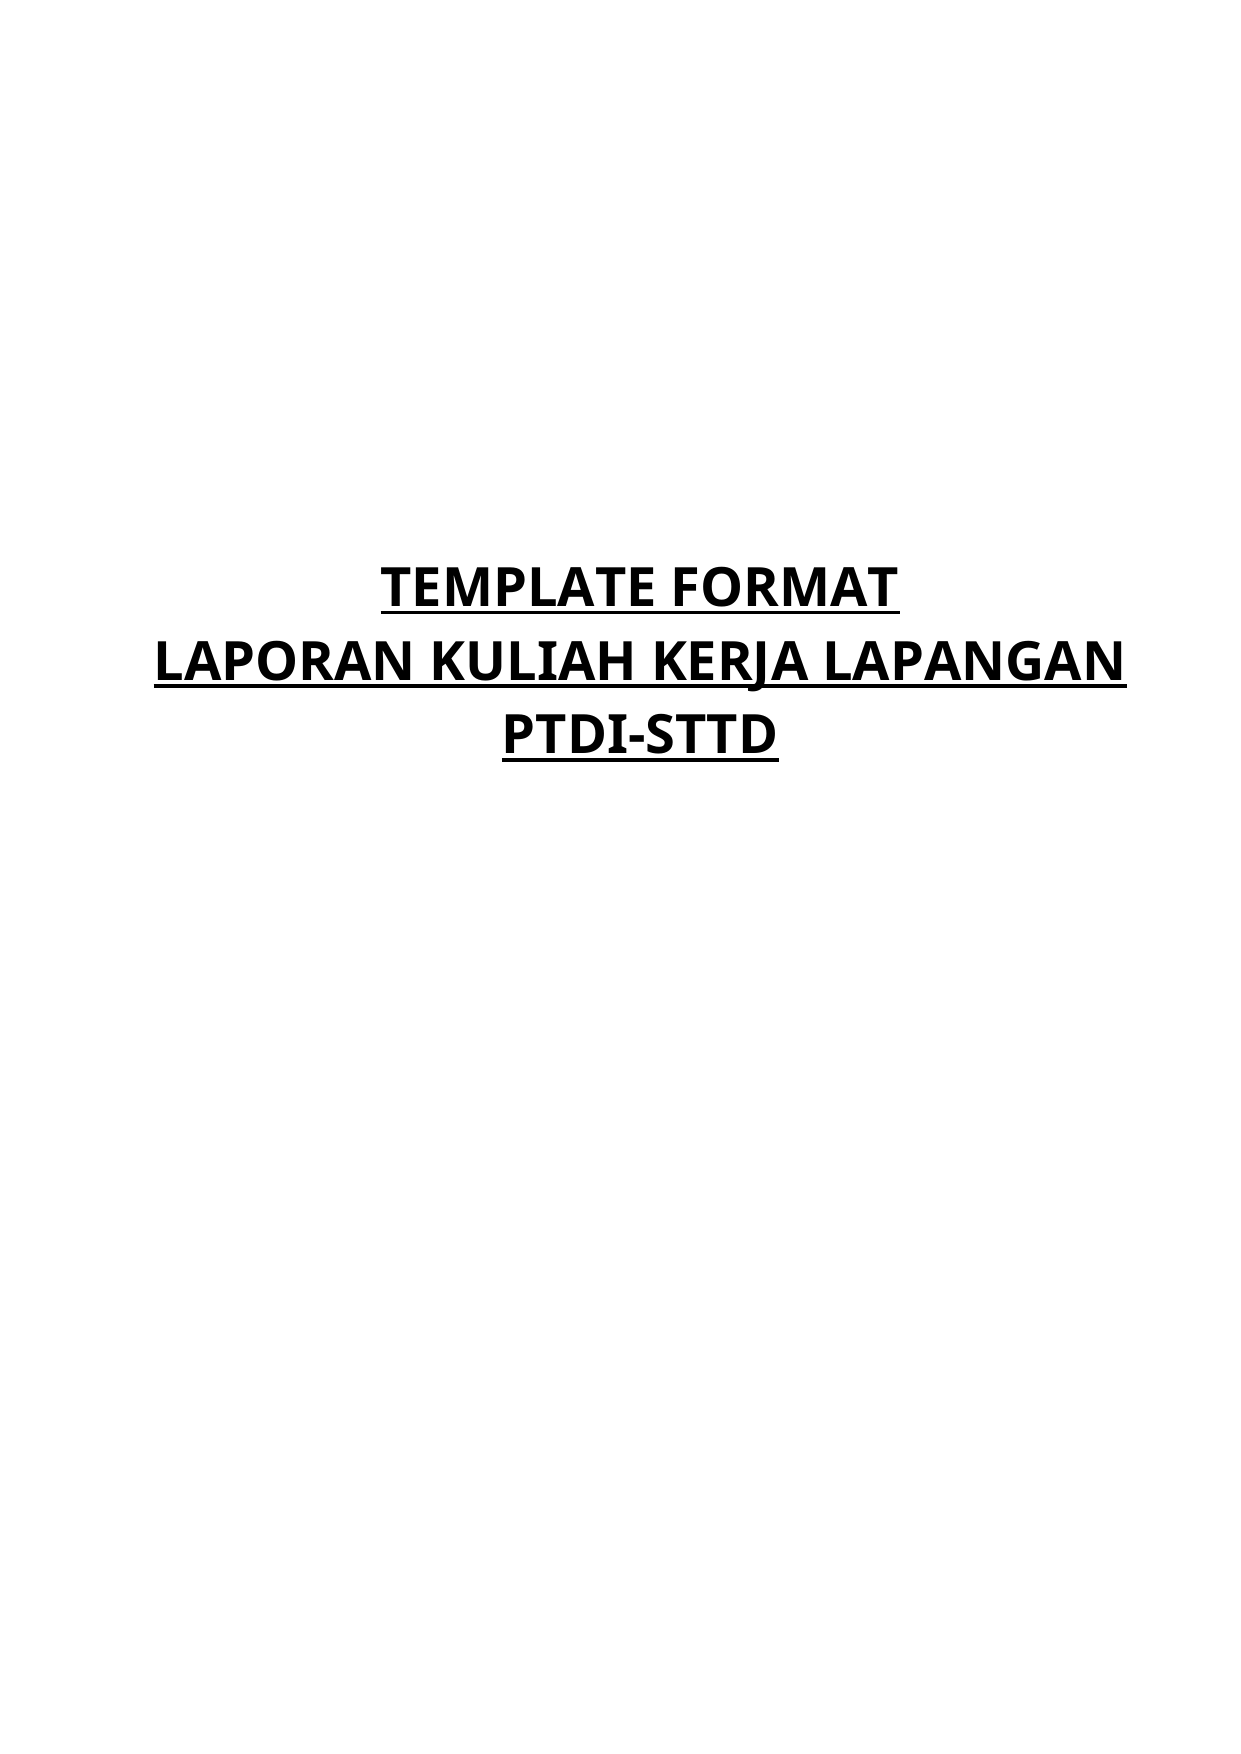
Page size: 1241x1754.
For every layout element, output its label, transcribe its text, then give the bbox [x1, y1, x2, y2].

text LAPORAN KULIAH KERJA LAPANGAN [98, 622, 1182, 696]
text PTDI-STTD [98, 696, 1182, 769]
text TEMPLATE FORMAT [98, 548, 1182, 622]
